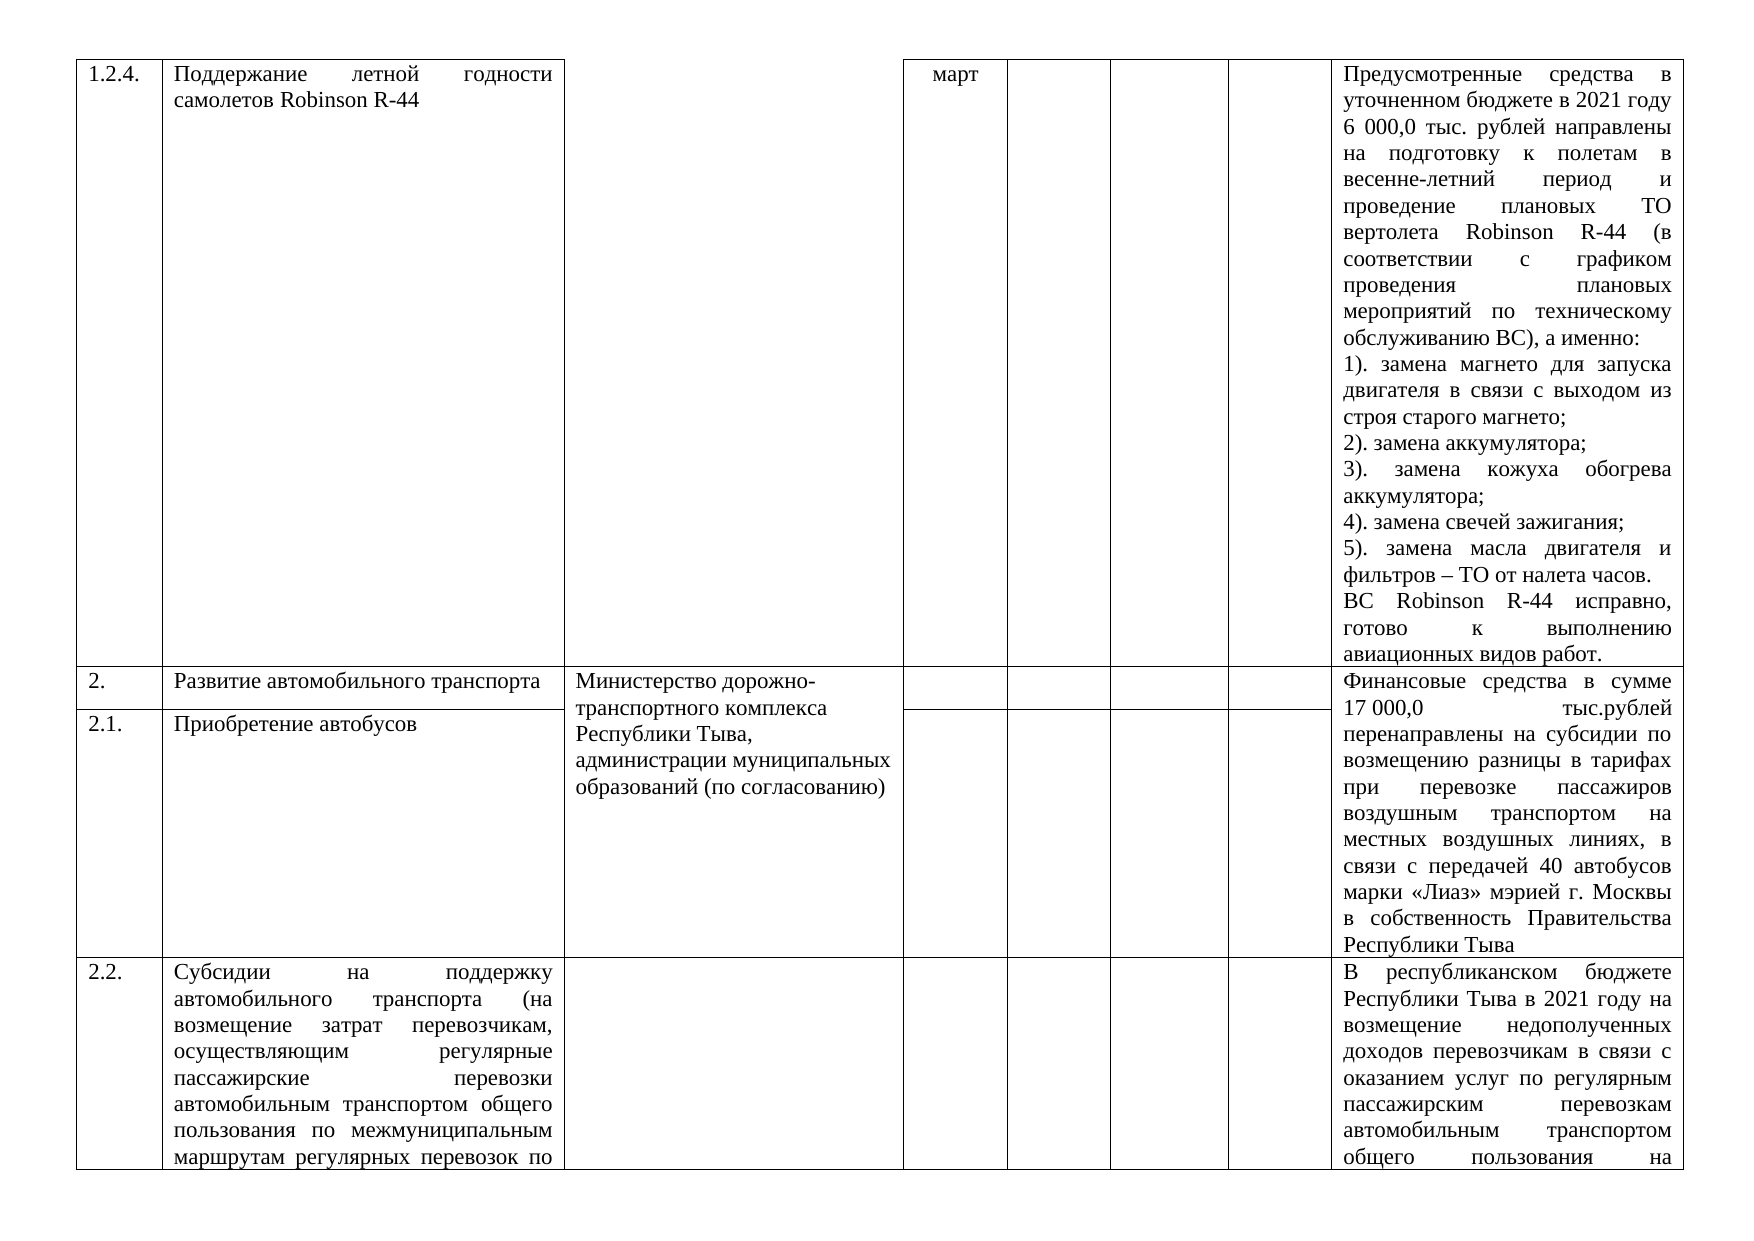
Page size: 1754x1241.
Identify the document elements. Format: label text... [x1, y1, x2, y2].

table_cell Финансовые средства в сумме 17 000,0 тыс.рублей перенаправлены на субсидии по возмещению разницы в тарифах при перевозке пассажиров воздушным транспортом на местных воздушных линиях, в связи с передачей 40 автобусов марки «Лиаз» мэрией г. Москвы в собственность Правительства Республики Тыва [1332, 667, 1683, 957]
table_cell [1229, 60, 1331, 666]
table_cell [1229, 667, 1331, 709]
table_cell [163, 958, 564, 1169]
table_cell 2.1. [77, 710, 162, 957]
table_cell [1111, 60, 1228, 666]
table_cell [1332, 958, 1683, 1169]
table_cell 2.2. [77, 958, 162, 1169]
table_cell Поддержание летной годности самолетов Robinson R-44 [163, 60, 564, 666]
table_cell [904, 958, 1007, 1169]
table_cell Предусмотренные средства в уточненном бюджете в 2021 году 6 000,0 тыс. рублей направлены на подготовку к полетам в весенне-летний период и проведение плановых ТО вертолета Robinson R-44 (в соответствии с графиком проведения плановых мероприятий по техническому обслуживанию ВС), а именно: 1). замена магнето для запуска двигателя в связи с выходом из строя старого магнето; 2). замена аккумулятора; 3). замена кожуха обогрева аккумулятора; 4). замена свечей зажигания; 5). замена масла двигателя и фильтров – ТО от налета часов. ВС Robinson R-44 исправно, готово к выполнению авиационных видов работ. [1332, 60, 1683, 666]
table_cell [1111, 667, 1228, 709]
table_cell март [904, 60, 1007, 666]
table_cell [1229, 710, 1331, 957]
table_cell [1008, 710, 1110, 957]
table_cell Министерство дорожно-транспортного комплекса Республики Тыва, администрации муниципальных образований (по согласованию) [565, 667, 903, 957]
table_cell [565, 958, 903, 1169]
table_cell [1008, 958, 1110, 1169]
table_cell [1008, 667, 1110, 709]
table_cell [1229, 958, 1331, 1169]
table_cell [1008, 60, 1110, 666]
table_cell [904, 667, 1007, 709]
table_cell Развитие автомобильного транспорта [163, 667, 564, 709]
table_cell 1.2.4. [77, 60, 162, 666]
table_cell [1111, 710, 1228, 957]
table_cell 2. [77, 667, 162, 709]
table_cell [904, 710, 1007, 957]
table_cell [1111, 958, 1228, 1169]
table_cell Приобретение автобусов [163, 710, 564, 957]
